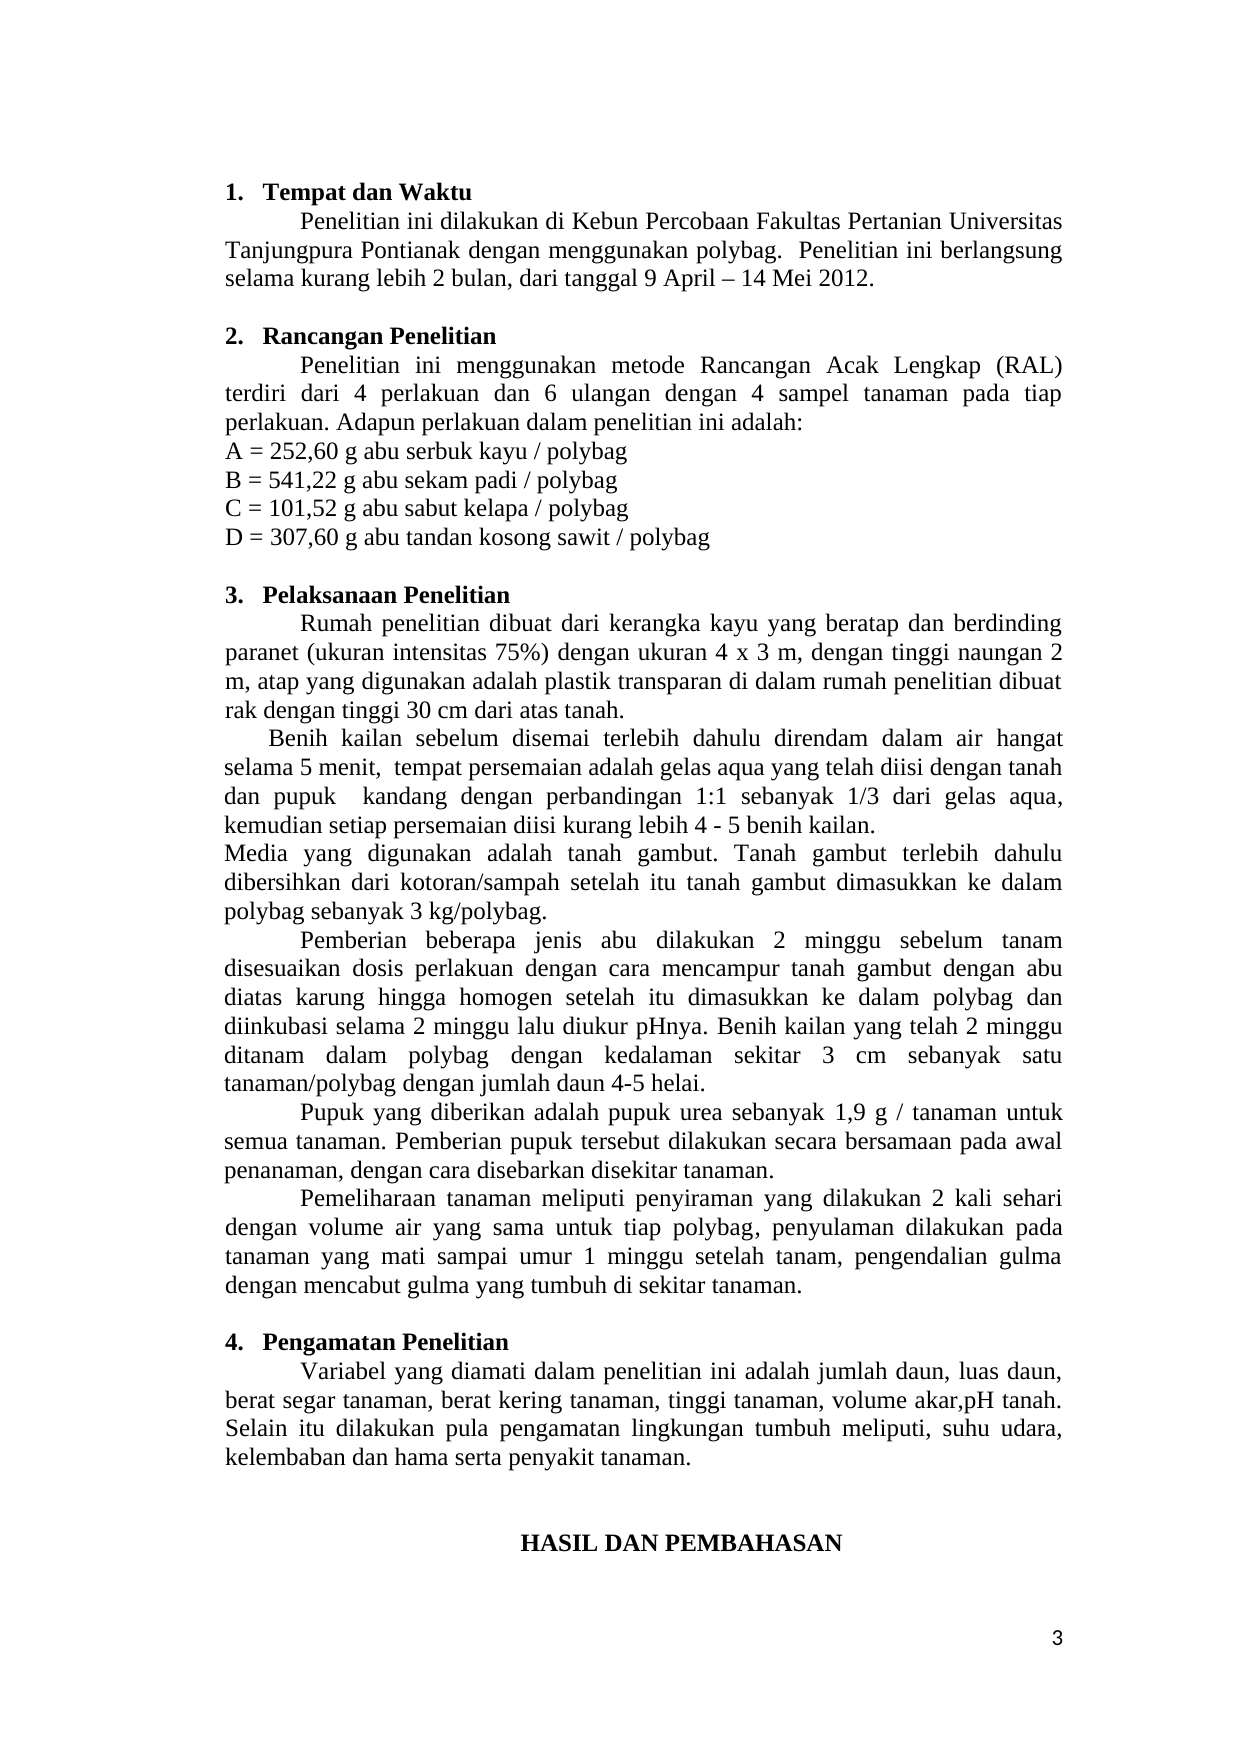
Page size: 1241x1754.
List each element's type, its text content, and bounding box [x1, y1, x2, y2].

list Variabel yang diamati dalam penelitian ini adalah jumlah daun, luas daun, berat segar tanaman, berat kering tanaman, tinggi tanaman, volume akar,pH tanah. Selain itu dilakukan pula pengamatan lingkungan tumbuh meliputi, suhu udara, kelembaban dan hama serta penyakit tanaman. [225, 1356, 1063, 1471]
list Pengamatan Penelitian [225, 1327, 1063, 1356]
list Rumah penelitian dibuat dari kerangka kayu yang beratap dan berdinding paranet (ukuran intensitas 75%) dengan ukuran 4 x 3 m, dengan tinggi naungan 2 m, atap yang digunakan adalah plastik transparan di dalam rumah penelitian dibuat rak dengan tinggi 30 cm dari atas tanah. [225, 608, 1063, 723]
list HASIL DAN PEMBAHASAN [225, 1528, 1063, 1557]
list Rancangan Penelitian [225, 321, 1063, 350]
text Pemberian beberapa jenis abu dilakukan 2 minggu sebelum tanam disesuaikan dosis perlakuan dengan cara mencampur tanah gambut dengan abu diatas karung hingga homogen setelah itu dimasukkan ke dalam polybag dan diinkubasi selama 2 minggu lalu diukur pHnya. Benih kailan yang telah 2 minggu ditanam dalam polybag dengan kedalaman sekitar 3 cm sebanyak satu tanaman/polybag dengan jumlah daun 4-5 helai. [224, 925, 1063, 1097]
text B = 541,22 g abu sekam padi / polybag [225, 465, 1063, 493]
list Penelitian ini dilakukan di Kebun Percobaan Fakultas Pertanian Universitas Tanjungpura Pontianak dengan menggunakan polybag. Penelitian ini berlangsung selama kurang lebih 2 bulan, dari tanggal 9 April – 14 Mei 2012. [225, 206, 1063, 292]
text C = 101,52 g abu sabut kelapa / polybag [225, 493, 1063, 522]
text D = 307,60 g abu tandan kosong sawit / polybag [225, 522, 1063, 551]
list Penelitian ini menggunakan metode Rancangan Acak Lengkap (RAL) terdiri dari 4 perlakuan dan 6 ulangan dengan 4 sampel tanaman pada tiap perlakuan. Adapun perlakuan dalam penelitian ini adalah: [225, 350, 1063, 436]
text Pemeliharaan tanaman meliputi penyiraman yang dilakukan 2 kali sehari dengan volume air yang sama untuk tiap polybag, penyulaman dilakukan pada tanaman yang mati sampai umur 1 minggu setelah tanam, pengendalian gulma dengan mencabut gulma yang tumbuh di sekitar tanaman. [225, 1183, 1063, 1298]
list Pelaksanaan Penelitian [225, 580, 1063, 608]
text Benih kailan sebelum disemai terlebih dahulu direndam dalam air hangat selama 5 menit, tempat persemaian adalah gelas aqua yang telah diisi dengan tanah dan pupuk kandang dengan perbandingan 1:1 sebanyak 1/3 dari gelas aqua, kemudian setiap persemaian diisi kurang lebih 4 - 5 benih kailan. [224, 723, 1063, 838]
text A = 252,60 g abu serbuk kayu / polybag [225, 436, 1063, 465]
list Tempat dan Waktu [225, 177, 1063, 206]
text Media yang digunakan adalah tanah gambut. Tanah gambut terlebih dahulu dibersihkan dari kotoran/sampah setelah itu tanah gambut dimasukkan ke dalam polybag sebanyak 3 kg/polybag. [224, 838, 1063, 925]
text Pupuk yang diberikan adalah pupuk urea sebanyak 1,9 g / tanaman untuk semua tanaman. Pemberian pupuk tersebut dilakukan secara bersamaan pada awal penanaman, dengan cara disebarkan disekitar tanaman. [224, 1097, 1063, 1183]
